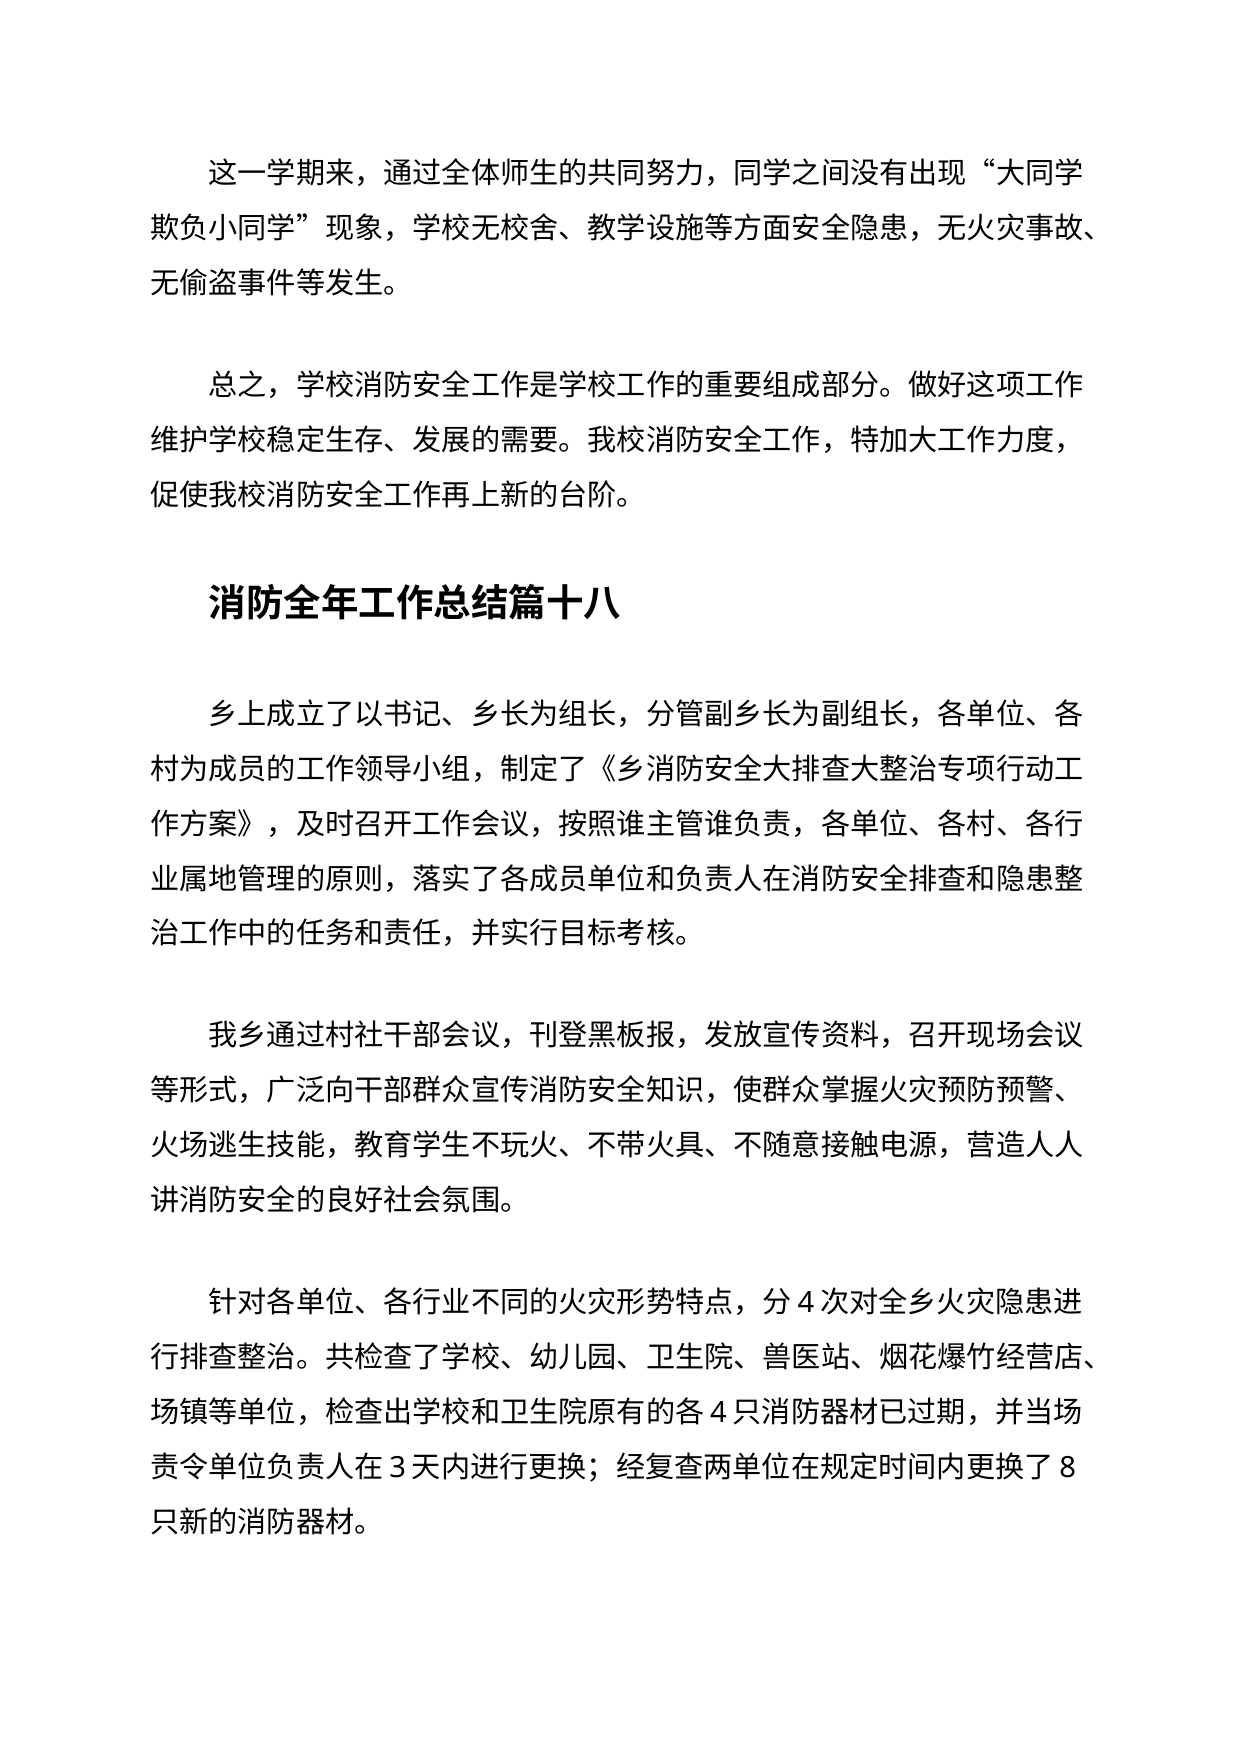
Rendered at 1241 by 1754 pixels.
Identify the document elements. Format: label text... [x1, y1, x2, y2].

text 针对各单位、各行业不同的火灾形势特点，分4次对全乡火灾隐患进行排查整治。共检查了学校、幼儿园、卫生院、兽医站、烟花爆竹经营店、场镇等单位，检查出学校和卫生院原有的各4只消防器材已过期，并当场责令单位负责人在3天内进行更换；经复查两单位在规定时间内更换了8只新的消防器材。 [150, 1278, 1090, 1541]
text 消防全年工作总结篇十八 [150, 573, 1090, 627]
text 乡上成立了以书记、乡长为组长，分管副乡长为副组长，各单位、各村为成员的工作领导小组，制定了《乡消防安全大排查大整治专项行动工作方案》，及时召开工作会议，按照谁主管谁负责，各单位、各村、各行业属地管理的原则，落实了各成员单位和负责人在消防安全排查和隐患整治工作中的任务和责任，并实行目标考核。 [150, 691, 1090, 952]
text 我乡通过村社干部会议，刊登黑板报，发放宣传资料，召开现场会议等形式，广泛向干部群众宣传消防安全知识，使群众掌握火灾预防预警、火场逃生技能，教育学生不玩火、不带火具、不随意接触电源，营造人人讲消防安全的良好社会氛围。 [150, 1012, 1090, 1219]
text 总之，学校消防安全工作是学校工作的重要组成部分。做好这项工作维护学校稳定生存、发展的需要。我校消防安全工作，特加大工作力度，促使我校消防安全工作再上新的台阶。 [150, 362, 1090, 514]
text 这一学期来，通过全体师生的共同努力，同学之间没有出现“大同学欺负小同学”现象，学校无校舍、教学设施等方面安全隐患，无火灾事故、无偷盗事件等发生。 [150, 150, 1090, 302]
